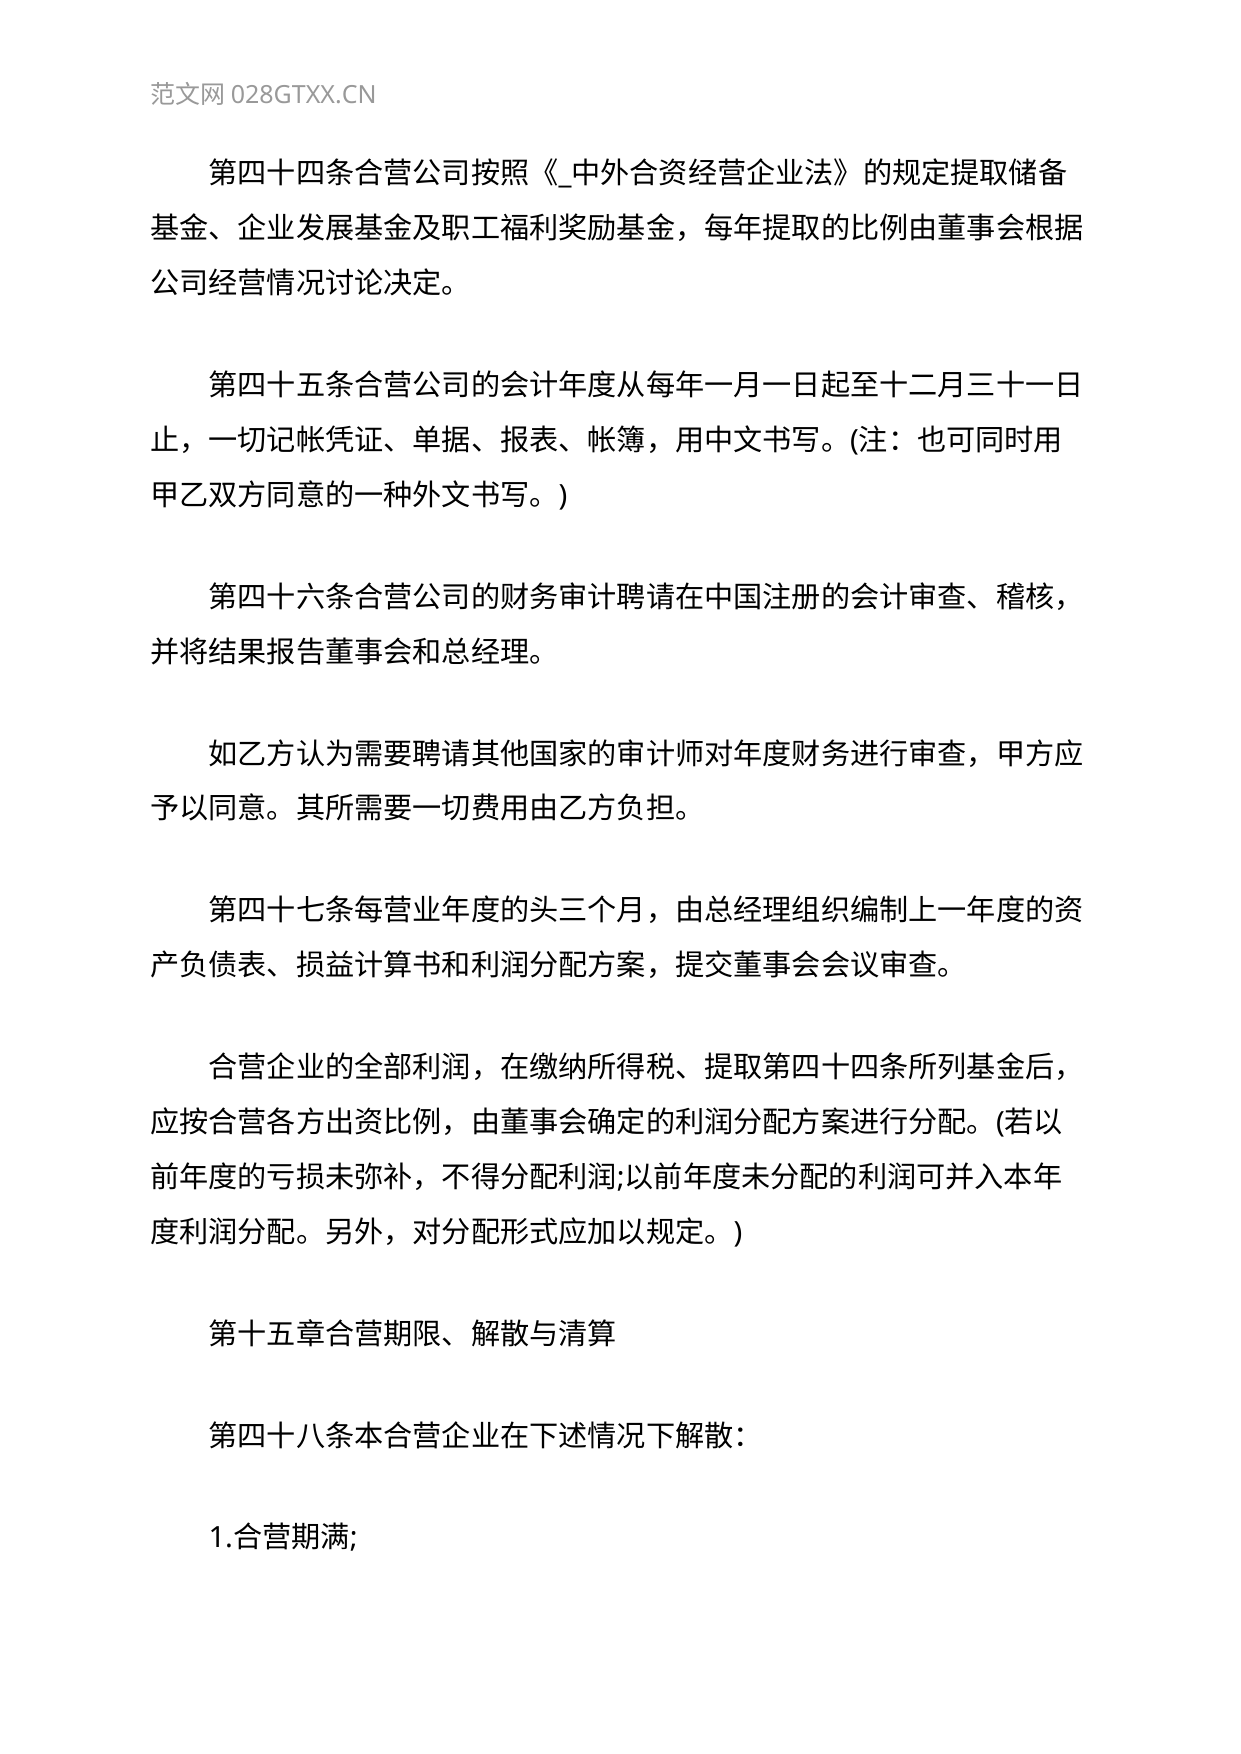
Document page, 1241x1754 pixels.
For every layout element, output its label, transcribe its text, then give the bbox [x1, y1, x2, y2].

text 合营企业的全部利润，在缴纳所得税、提取第四十四条所列基金后，应按合营各方出资比例，由董事会确定的利润分配方案进行分配。(若以前年度的亏损未弥补，不得分配利润;以前年度未分配的利润可并入本年度利润分配。另外，对分配形式应加以规定。) [150, 1043, 1090, 1251]
text 第四十四条合营公司按照《_中外合资经营企业法》的规定提取储备基金、企业发展基金及职工福利奖励基金，每年提取的比例由董事会根据公司经营情况讨论决定。 [150, 150, 1090, 302]
text 第四十五条合营公司的会计年度从每年一月一日起至十二月三十一日止，一切记帐凭证、单据、报表、帐簿，用中文书写。(注：也可同时用甲乙双方同意的一种外文书写。) [150, 362, 1090, 514]
text 第四十七条每营业年度的头三个月，由总经理组织编制上一年度的资产负债表、损益计算书和利润分配方案，提交董事会会议审查。 [150, 887, 1090, 984]
text 第四十八条本合营企业在下述情况下解散： [150, 1412, 1090, 1454]
text 如乙方认为需要聘请其他国家的审计师对年度财务进行审查，甲方应予以同意。其所需要一切费用由乙方负担。 [150, 730, 1090, 827]
text 1.合营期满; [150, 1514, 1090, 1556]
text 第四十六条合营公司的财务审计聘请在中国注册的会计审查、稽核，并将结果报告董事会和总经理。 [150, 573, 1090, 671]
text 第十五章合营期限、解散与清算 [150, 1310, 1090, 1353]
